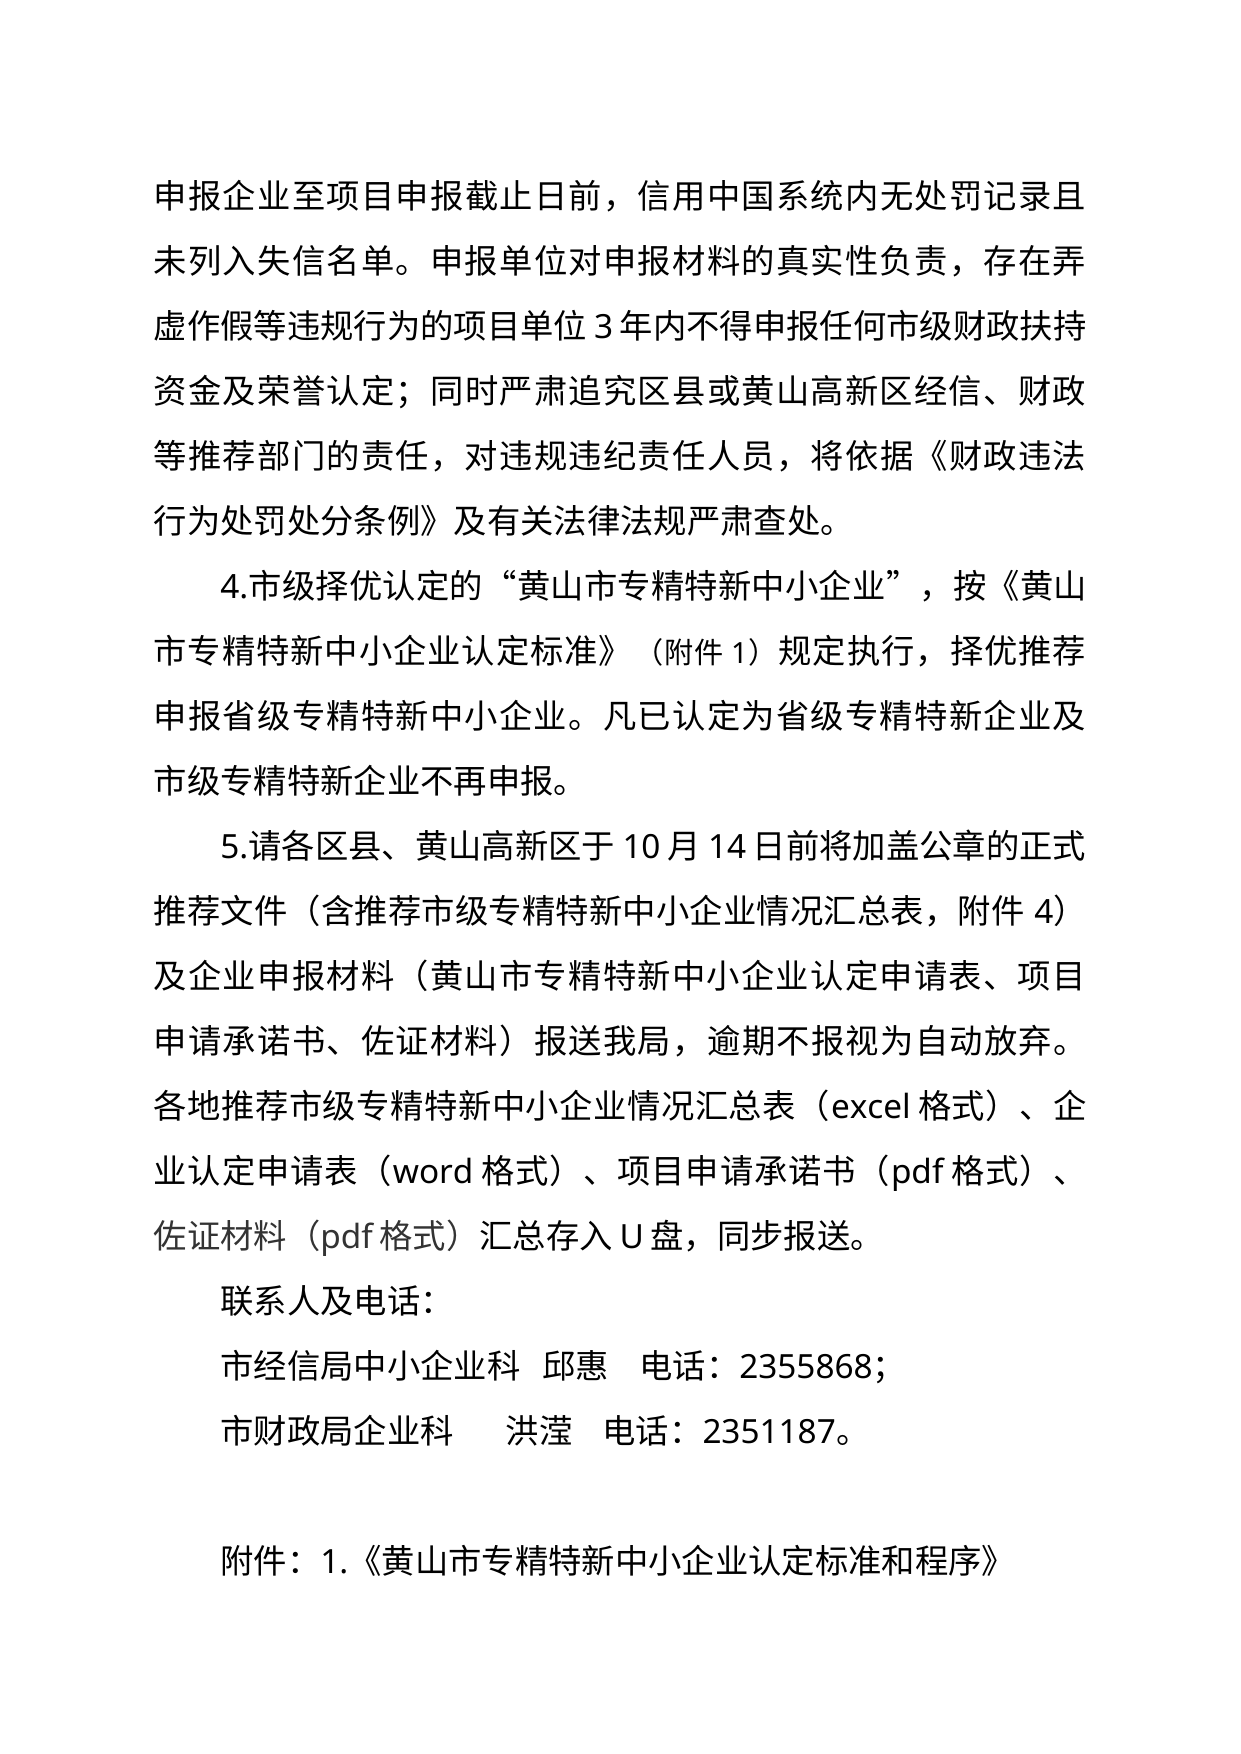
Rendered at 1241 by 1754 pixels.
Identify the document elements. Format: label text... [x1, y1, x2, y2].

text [153, 161, 1087, 551]
text 附件：1.《黄山市专精特新中小企业认定标准和程序》 [153, 1526, 1087, 1591]
text 4.市级择优认定的“黄山市专精特新中小企业”，按《黄山市专精特新中小企业认定标准》（附件1）规定执行，择优推荐申报省级专精特新中小企业。凡已认定为省级专精特新企业及市级专精特新企业不再申报。 [153, 551, 1087, 811]
text 5.请各区县、黄山高新区于10月 14日前将加盖公章的正式推荐文件（含推荐市级专精特新中小企业情况汇总表，附件4）及企业申报材料（黄山市专精特新中小企业认定申请表、项目申请承诺书、佐证材料）报送我局，逾期不报视为自动放弃。各地推荐市级专精特新中小企业情况汇总表（excel格式）、企业认定申请表（word格式）、项目申请承诺书（pdf格式）、佐证材料（pdf格式）汇总存入U盘，同步报送。 [153, 811, 1087, 1266]
text 市经信局中小企业科 邱惠 电话：2355868； [153, 1331, 1087, 1396]
text 联系人及电话： [153, 1266, 1087, 1331]
text 市财政局企业科 洪滢 电话：2351187。 [153, 1396, 1087, 1461]
